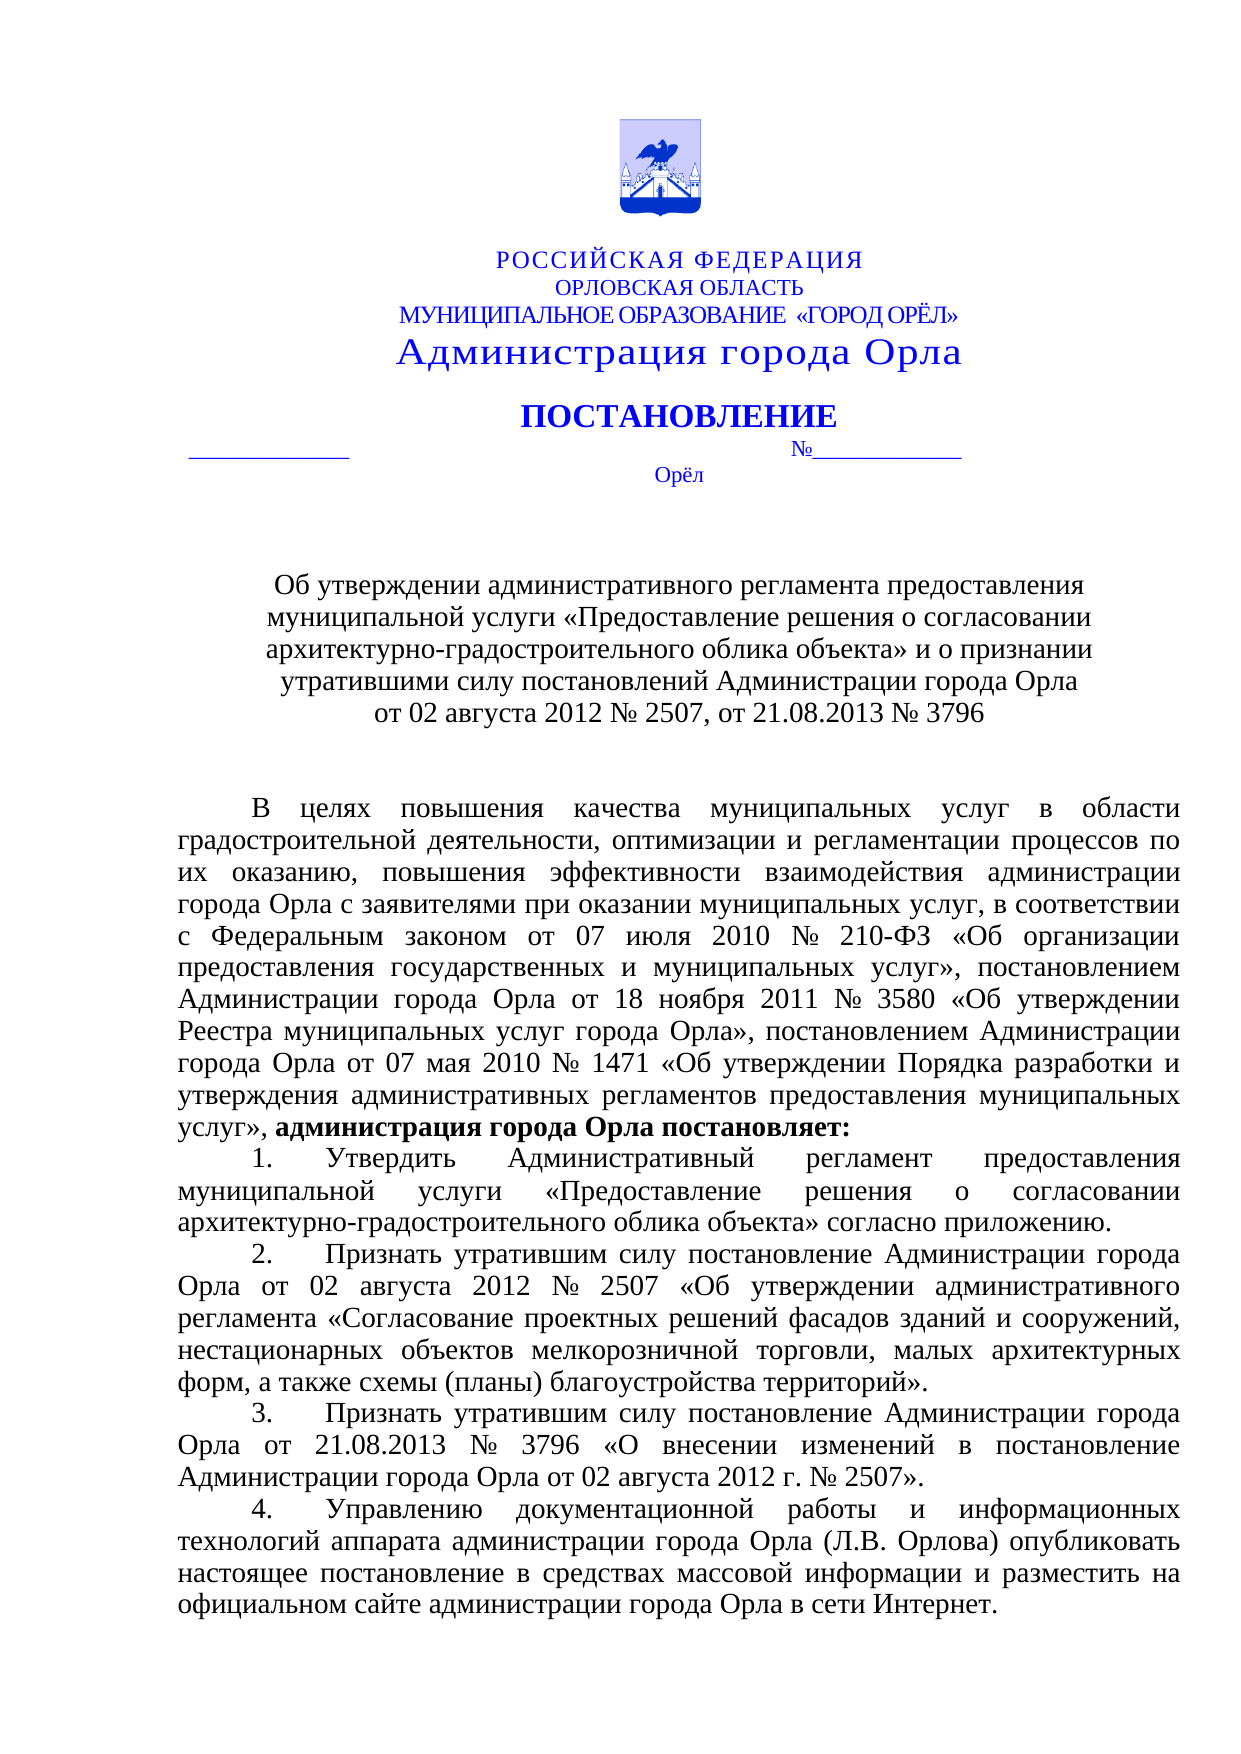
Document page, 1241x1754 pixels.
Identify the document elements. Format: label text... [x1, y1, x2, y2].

subtitle РОССИЙСКАЯ ФЕДЕРАЦИЯ [177, 245, 1181, 274]
subtitle Муниципальное образование «Город ОрЁл» [177, 300, 1181, 329]
text ______________ №_____________ [177, 434, 1181, 461]
list Признать утратившим силу постановление Администрации города Орла от 02 августа 2012 № 2507 «Об утверждении административного регламента «Согласование проектных решений фасадов зданий и сооружений, нестационарных объектов мелкорозничной торговли, малых архитектурных форм, а также схемы (планы) благоустройства территорий». [177, 1238, 1181, 1397]
text орловская область [177, 274, 1181, 300]
list Признать утратившим силу постановление Администрации города Орла от 21.08.2013 № 3796 «О внесении изменений в постановление Администрации города Орла от 02 августа 2012 г. № 2507». [177, 1397, 1181, 1493]
text Об утверждении административного регламента предоставления муниципальной услуги «Предоставление решения о согласовании архитектурно-градостроительного облика объекта» и о признании [177, 569, 1181, 665]
list Утвердить Административный регламент предоставления муниципальной услуги «Предоставление решения о согласовании архитектурно-градостроительного облика объекта» согласно приложению. [177, 1142, 1181, 1238]
text утратившими силу постановлений Администрации города Орла [177, 665, 1181, 697]
picture [619, 118, 701, 217]
subtitle ПОСТАНОВЛЕНИЕ [177, 396, 1181, 434]
text от 02 августа 2012 № 2507, от 21.08.2013 № 3796 [177, 697, 1181, 728]
text В целях повышения качества муниципальных услуг в области градостроительной деятельности, оптимизации и регламентации процессов по их оказанию, повышения эффективности взаимодействия администрации города Орла с заявителями при оказании муниципальных услуг, в соответствии с Федеральным законом от 07 июля 2010 № 210-ФЗ «Об организации предоставления государственных и муниципальных услуг», постановлением Администрации города Орла от 18 ноября 2011 № 3580 «Об утверждении Реестра муниципальных услуг города Орла», постановлением Администрации города Орла от 07 мая 2010 № 1471 «Об утверждении Порядка разработки и утверждения административных регламентов предоставления муниципальных услуг», администрация города Орла постановляет: [177, 792, 1181, 1142]
subtitle Администрация города Орла [177, 329, 1181, 372]
text Орёл [177, 461, 1181, 487]
list Управлению документационной работы и информационных технологий аппарата администрации города Орла (Л.В. Орлова) опубликовать настоящее постановление в средствах массовой информации и разместить на официальном сайте администрации города Орла в сети Интернет. [177, 1493, 1181, 1620]
